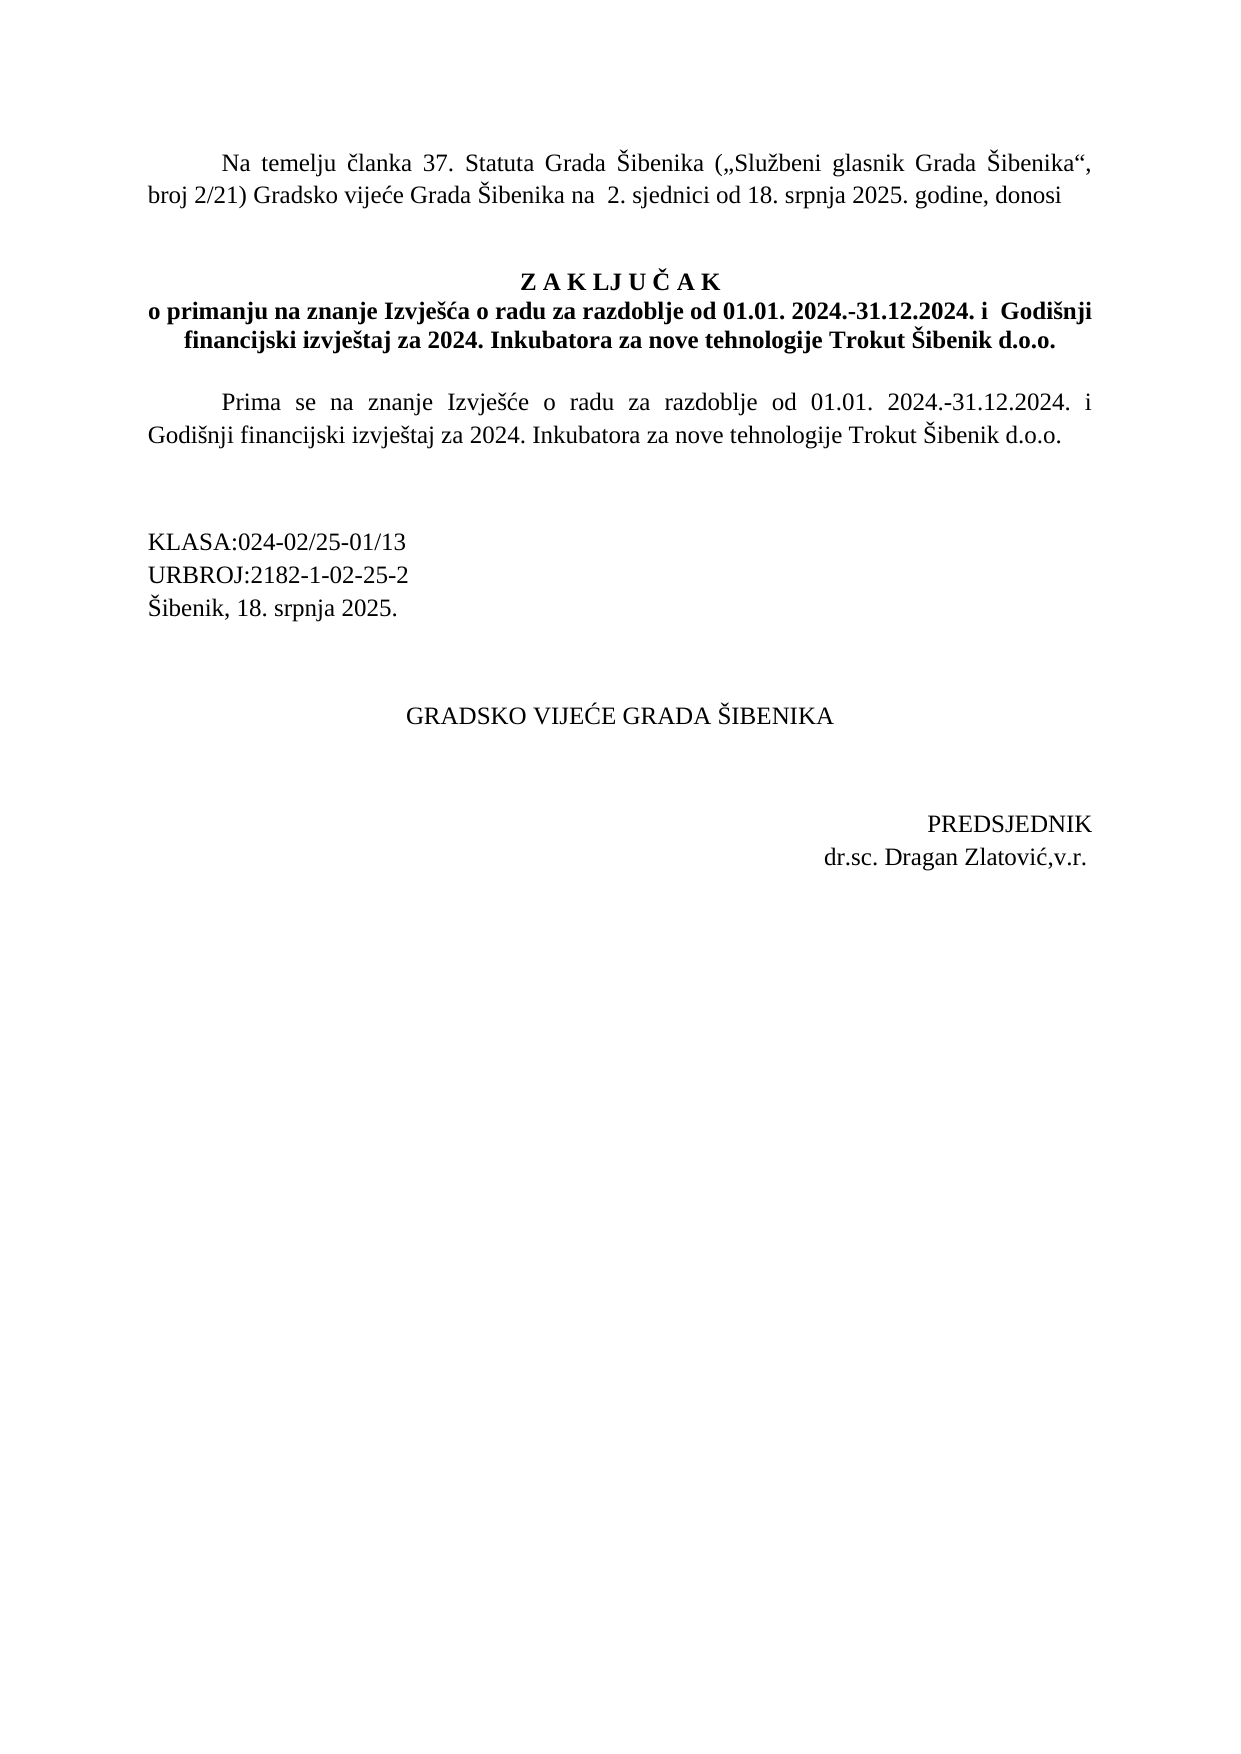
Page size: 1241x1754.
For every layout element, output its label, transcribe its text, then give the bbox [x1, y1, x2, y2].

text Prima se na znanje Izvješće o radu za razdoblje od 01.01. 2024.-31.12.2024. i Godišnji financijski izvještaj za 2024. Inkubatora za nove tehnologije Trokut Šibenik d.o.o. [148, 387, 1093, 448]
text Na temelju članka 37. Statuta Grada Šibenika („Službeni glasnik Grada Šibenika“, broj 2/21) Gradsko vijeće Grada Šibenika na 2. sjednici od 18. srpnja 2025. godine, donosi [148, 148, 1093, 209]
text PREDSJEDNIK dr.sc. Dragan Zlatović,v.r. [811, 809, 1093, 871]
text Z A K LJ U Č A K o primanju na znanje Izvješća o radu za razdoblje od 01.01. 2024.-31.12.2024. i Godišnji financijski izvještaj za 2024. Inkubatora za nove tehnologije Trokut Šibenik d.o.o. [148, 267, 1093, 354]
text KLASA:024-02/25-01/13 URBROJ:2182-1-02-25-2 Šibenik, 18. srpnja 2025. [148, 527, 1093, 622]
text GRADSKO VIJEĆE GRADA ŠIBENIKA [148, 701, 1093, 730]
